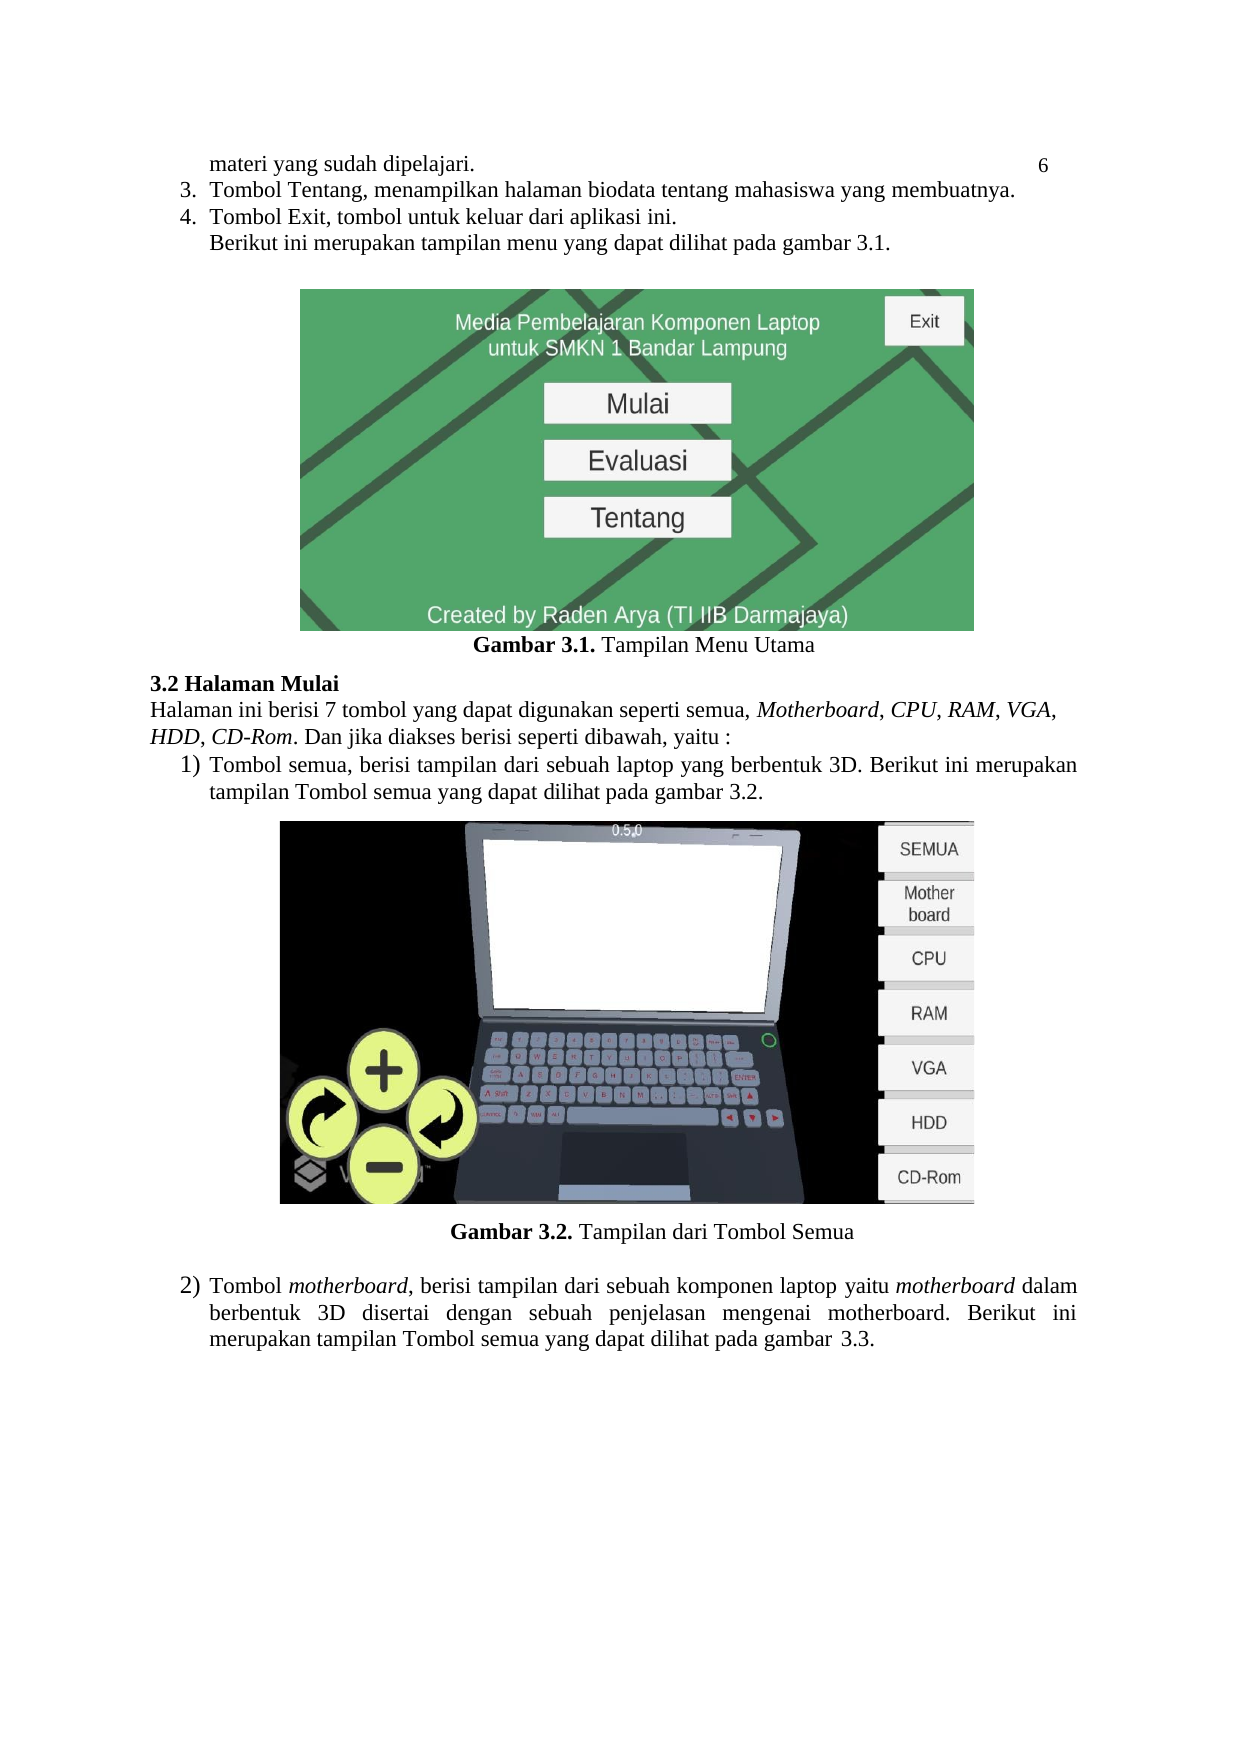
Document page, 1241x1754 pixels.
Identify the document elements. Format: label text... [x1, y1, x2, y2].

text Berikut ini merupakan tampilan menu yang dapat dilihat pada gambar 3.1. [209, 229, 1090, 255]
list Tombol Tentang, menampilkan halaman biodata tentang mahasiswa yang membuatnya. [179, 176, 1077, 203]
picture [279, 821, 975, 1204]
picture [300, 289, 974, 631]
list Tombol Exit, tombol untuk keluar dari aplikasi ini. [179, 203, 1090, 229]
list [179, 150, 1077, 176]
list Tombol semua, berisi tampilan dari sebuah laptop yang berbentuk 3D. Berikut ini merupakan tampilan Tombol semua yang dapat dilihat pada gambar 3.2. [179, 749, 1077, 804]
subtitle 3.2 Halaman Mulai [150, 670, 1090, 696]
list Tombol motherboard, berisi tampilan dari sebuah komponen laptop yaitu motherboard dalam berbentuk 3D disertai dengan sebuah penjelasan mengenai motherboard. Berikut ini merupakan tampilan Tombol semua yang dapat dilihat pada gambar 3.3. [179, 1270, 1078, 1351]
subtitle Halaman ini berisi 7 tombol yang dapat digunakan seperti semua, Motherboard, CPU, RAM, VGA, HDD, CD-Rom. Dan jika diakses berisi seperti dibawah, yaitu : [150, 696, 1090, 749]
text Gambar 3.1. Tampilan Menu Utama [346, 631, 942, 657]
